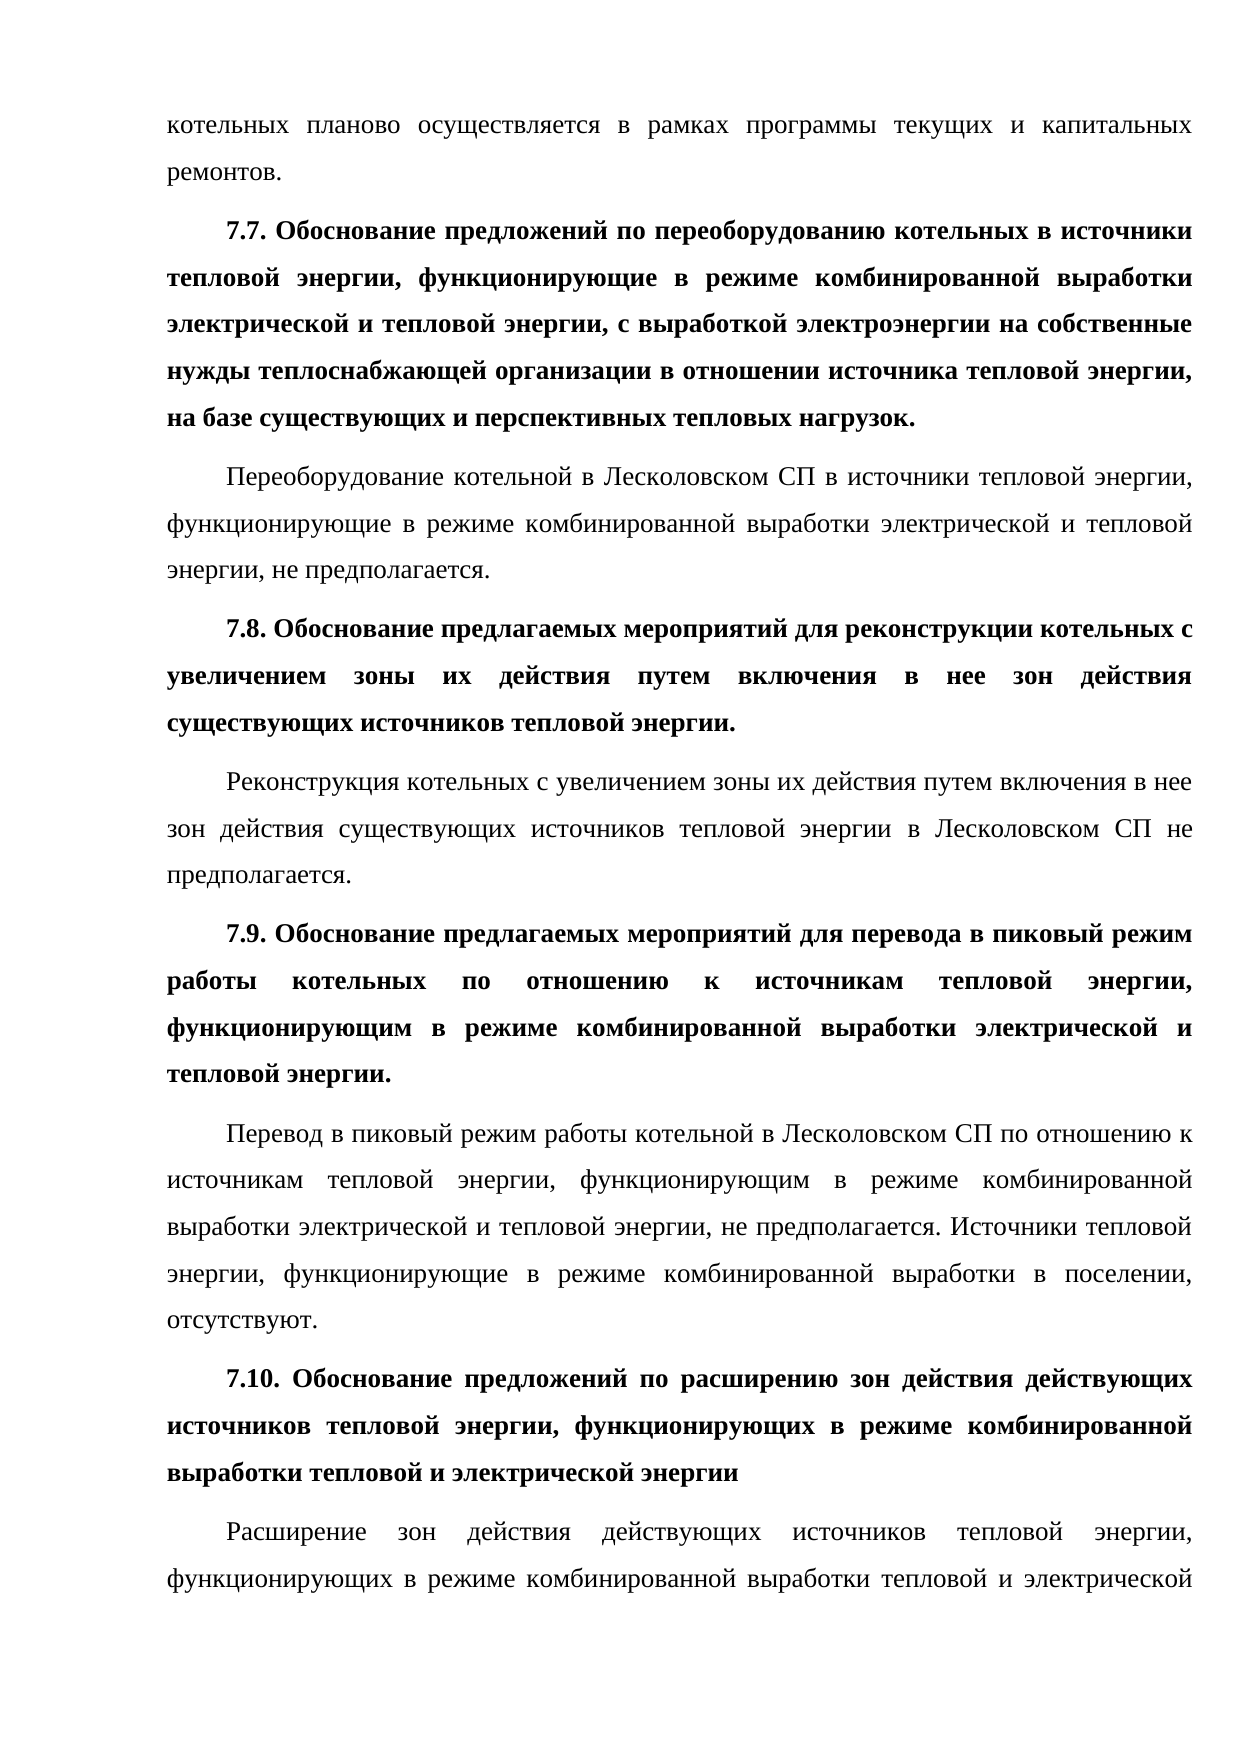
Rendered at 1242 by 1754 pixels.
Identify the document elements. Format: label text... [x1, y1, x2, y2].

text Перевод в пиковый режим работы котельной в Лесколовском СП по отношению к источникам тепловой энергии, функционирующим в режиме комбинированной выработки электрической и тепловой энергии, не предполагается. Источники тепловой энергии, функционирующие в режиме комбинированной выработки в поселении, отсутствуют. [167, 1117, 1194, 1334]
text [167, 108, 1194, 186]
text Реконструкция котельных с увеличением зоны их действия путем включения в нее зон действия существующих источников тепловой энергии в Лесколовском СП не предполагается. [167, 765, 1194, 889]
text Переоборудование котельной в Лесколовском СП в источники тепловой энергии, функционирующие в режиме комбинированной выработки электрической и тепловой энергии, не предполагается. [167, 460, 1194, 584]
subtitle 7.9. Обоснование предлагаемых мероприятий для перевода в пиковый режим работы котельных по отношению к источникам тепловой энергии, функционирующим в режиме комбинированной выработки электрической и тепловой энергии. [167, 917, 1194, 1089]
subtitle 7.7. Обоснование предложений по переоборудованию котельных в источники тепловой энергии, функционирующие в режиме комбинированной выработки электрической и тепловой энергии, с выработкой электроэнергии на собственные нужды теплоснабжающей организации в отношении источника тепловой энергии, на базе существующих и перспективных тепловых нагрузок. [167, 214, 1194, 432]
subtitle 7.10. Обоснование предложений по расширению зон действия действующих источников тепловой энергии, функционирующих в режиме комбинированной выработки тепловой и электрической энергии [167, 1362, 1194, 1487]
subtitle 7.8. Обоснование предлагаемых мероприятий для реконструкции котельных с увеличением зоны их действия путем включения в нее зон действия существующих источников тепловой энергии. [167, 612, 1194, 737]
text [167, 1515, 1194, 1593]
